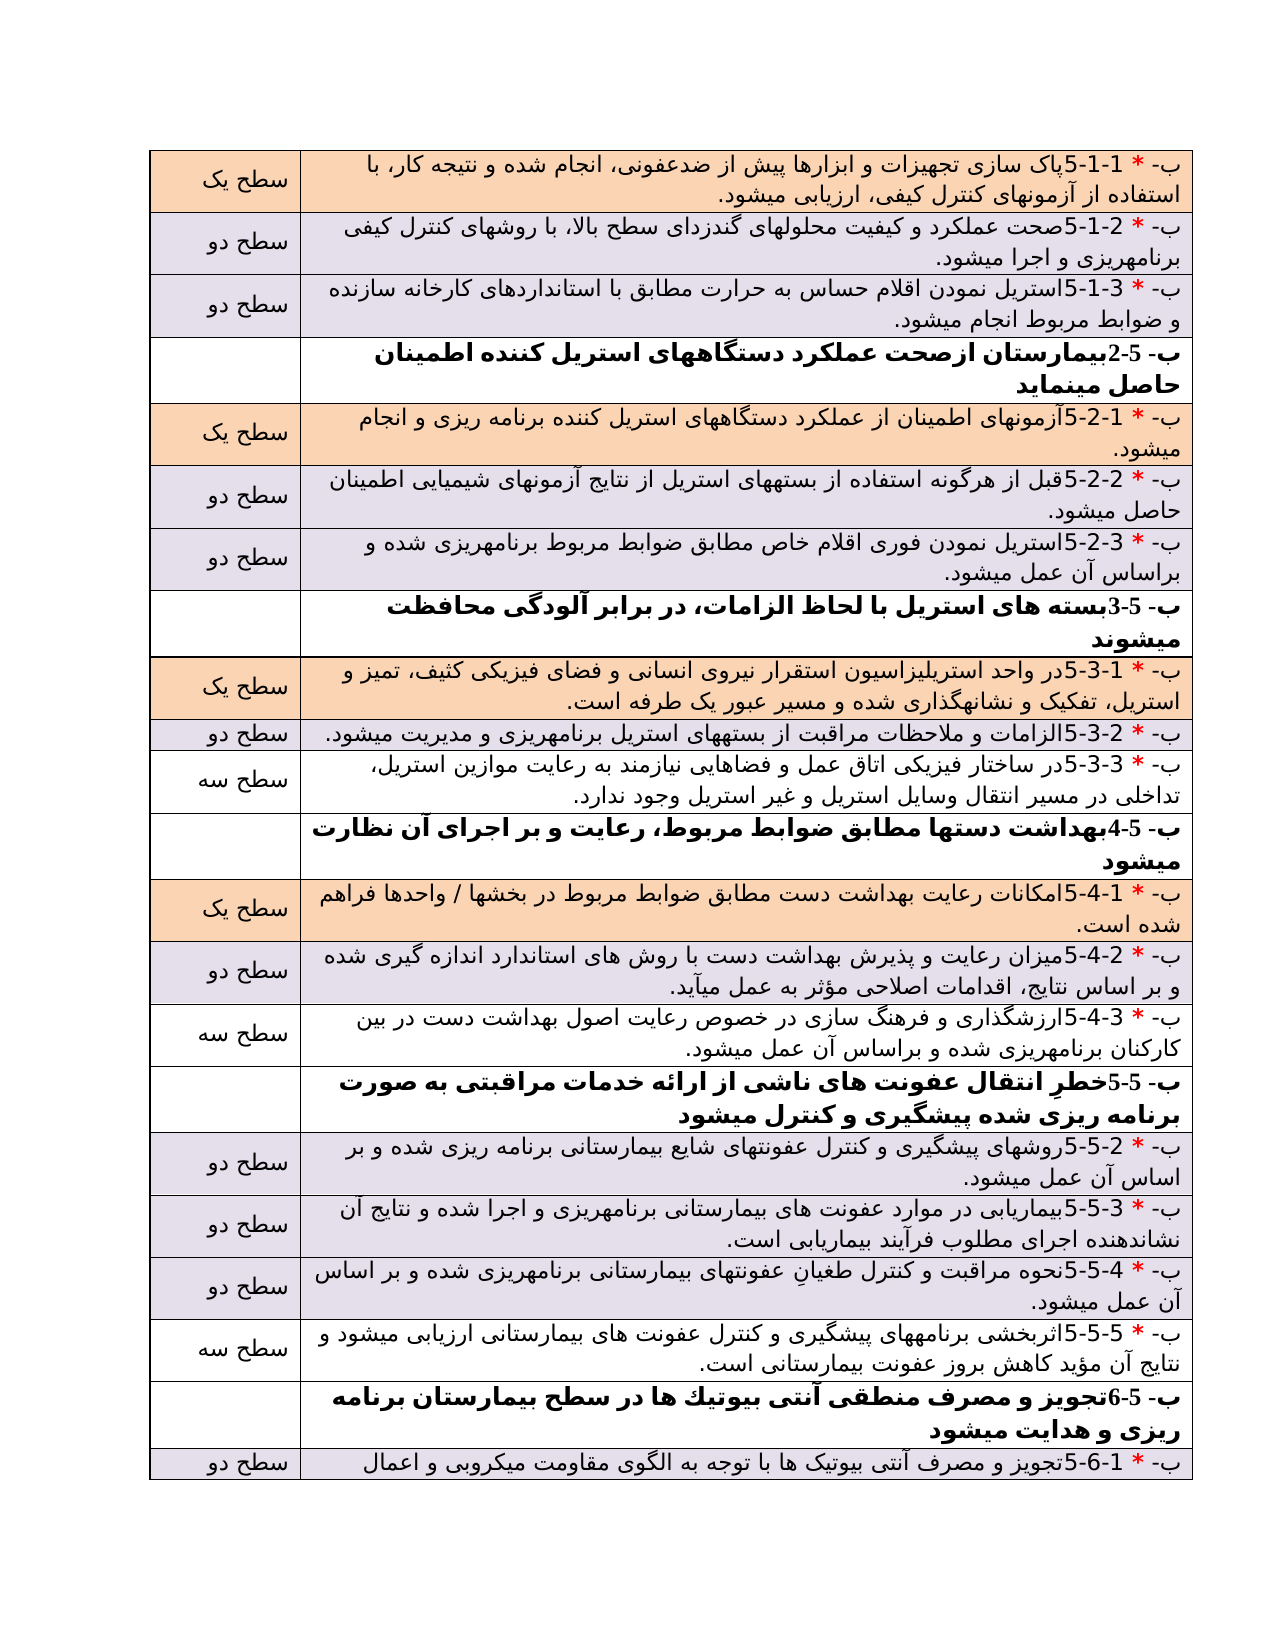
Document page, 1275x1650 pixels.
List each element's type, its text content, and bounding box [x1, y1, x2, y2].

table_cell سطح دو [151, 1449, 300, 1479]
table_cell [151, 1067, 300, 1132]
table_cell سطح دو [151, 720, 300, 750]
table_cell سطح دو [151, 1133, 300, 1194]
table_cell ب- * 3-3-5در ساختار فیزیکی اتاق عمل و فضاهایی نیازمند به رعایت موازین استریل، تداخلی در مسیر انتقال وسایل استریل و غیر استریل وجود ندارد. [301, 751, 1192, 812]
table_cell ب- * 5-5-5اثربخشی برنامههای پیشگیری و کنترل عفونت های بیمارستانی ارزیابی میشود و نتایج آن مؤید کاهش بروز عفونت بیمارستانی است. [301, 1320, 1192, 1381]
table_cell سطح یک [151, 404, 300, 465]
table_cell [301, 1449, 1192, 1479]
table_cell [151, 338, 300, 403]
table_cell ب- * 2-5-5روشهای پیشگیری و کنترل عفونتهای شایع بیمارستانی برنامه ریزی شده و بر اساس آن عمل میشود. [301, 1133, 1192, 1194]
table_cell سطح دو [151, 529, 300, 590]
table_cell ب- * 2-2-5قبل از هرگونه استفاده از بستههای استریل از نتایج آزمونهای شیمیایی اطمینان حاصل میشود. [301, 466, 1192, 528]
table_cell سطح دو [151, 466, 300, 528]
table_cell سطح سه [151, 751, 300, 812]
table_cell ب- * 4-5-5نحوه مراقبت و کنترل طغیانِ عفونتهای بیمارستانی برنامهریزی شده و بر اساس آن عمل میشود. [301, 1258, 1192, 1319]
table_cell سطح دو [151, 1196, 300, 1257]
table_cell [151, 814, 300, 879]
table_cell ب- 5-5خطرِ انتقال عفونت های ناشی از ارائه خدمات مراقبتی به صورت برنامه ریزی شده پیشگیری و کنترل میشود [301, 1067, 1192, 1132]
table_cell ب- * 3-4-5ارزشگذاری و فرهنگ سازی در خصوص رعایت اصول بهداشت دست در بین کارکنان برنامهریزی شده و براساس آن عمل میشود. [301, 1005, 1192, 1066]
table_cell سطح دو [151, 1258, 300, 1319]
table_cell ب- * 1-3-5در واحد استریلیزاسیون استقرار نیروی انسانی و فضای فیزیکی کثیف، تمیز و استریل، تفکیک و نشانهگذاری شده و مسیر عبور یک طرفه است. [301, 658, 1192, 719]
table_cell ب- 5-6تجویز و مصرف منطقی آنتی بیوتیك ها در سطح بیمارستان برنامه ریزی و هدایت میشود [301, 1382, 1192, 1448]
table_cell ب- 5-3بسته های استریل با لحاظ الزامات، در برابر آلودگی محافظت میشوند [301, 591, 1192, 656]
table_cell [151, 1382, 300, 1448]
table_cell ب- * 1-1-5پاک سازی تجهیزات و ابزارها پیش از ضدعفونی، انجام شده و نتیجه کار، با استفاده از آزمونهای کنترل کیفی، ارزیابی میشود. [301, 151, 1192, 212]
table_cell سطح یک [151, 151, 300, 212]
table_cell سطح دو [151, 275, 300, 337]
table_cell ب- * 2-4-5میزان رعایت و پذیرش بهداشت دست با روش های استاندارد اندازه گیری شده و بر اساس نتایج، اقدامات اصلاحی مؤثر به عمل میآید. [301, 942, 1192, 1003]
table_cell ب- * 3-1-5استریل نمودن اقلام حساس به حرارت مطابق با استانداردهای کارخانه سازنده و ضوابط مربوط انجام میشود. [301, 275, 1192, 337]
table_cell ب- * 3-5-5بیماریابی در موارد عفونت های بیمارستانی برنامهریزی و اجرا شده و نتایج آن نشاندهنده اجرای مطلوب فرآیند بیماریابی است. [301, 1196, 1192, 1257]
table_cell ب- * 2-1-5صحت عملکرد و کیفیت محلولهای گندزدای سطح بالا، با روشهای کنترل کیفی برنامهریزی و اجرا میشود. [301, 213, 1192, 274]
table_cell ب- * 3-2-5استریل نمودن فوری اقلام خاص مطابق ضوابط مربوط برنامهریزی شده و براساس آن عمل میشود. [301, 529, 1192, 590]
table_cell سطح سه [151, 1005, 300, 1066]
table_cell ب- 5-2بیمارستان ازصحت عملکرد دستگاههای استریل کننده اطمینان حاصل مینماید [301, 338, 1192, 403]
table_cell ب- * 1-4-5امکانات رعایت بهداشت دست مطابق ضوابط مربوط در بخشها / واحدها فراهم شده است. [301, 880, 1192, 941]
table_cell ب- * 2-3-5الزامات و ملاحظات مراقبت از بستههای استریل برنامهریزی و مدیریت میشود. [301, 720, 1192, 750]
table_cell [151, 591, 300, 656]
table_cell ب- 5-4بهداشت دستها مطابق ضوابط مربوط، رعایت و بر اجرای آن نظارت میشود [301, 814, 1192, 879]
table_cell سطح دو [151, 213, 300, 274]
table_cell سطح سه [151, 1320, 300, 1381]
table_cell سطح دو [151, 942, 300, 1003]
table_cell سطح یک [151, 880, 300, 941]
table_cell ب- * 1-2-5آزمونهای اطمینان از عملکرد دستگاههای استریل کننده برنامه ریزی و انجام میشود. [301, 404, 1192, 465]
table_cell سطح یک [151, 658, 300, 719]
